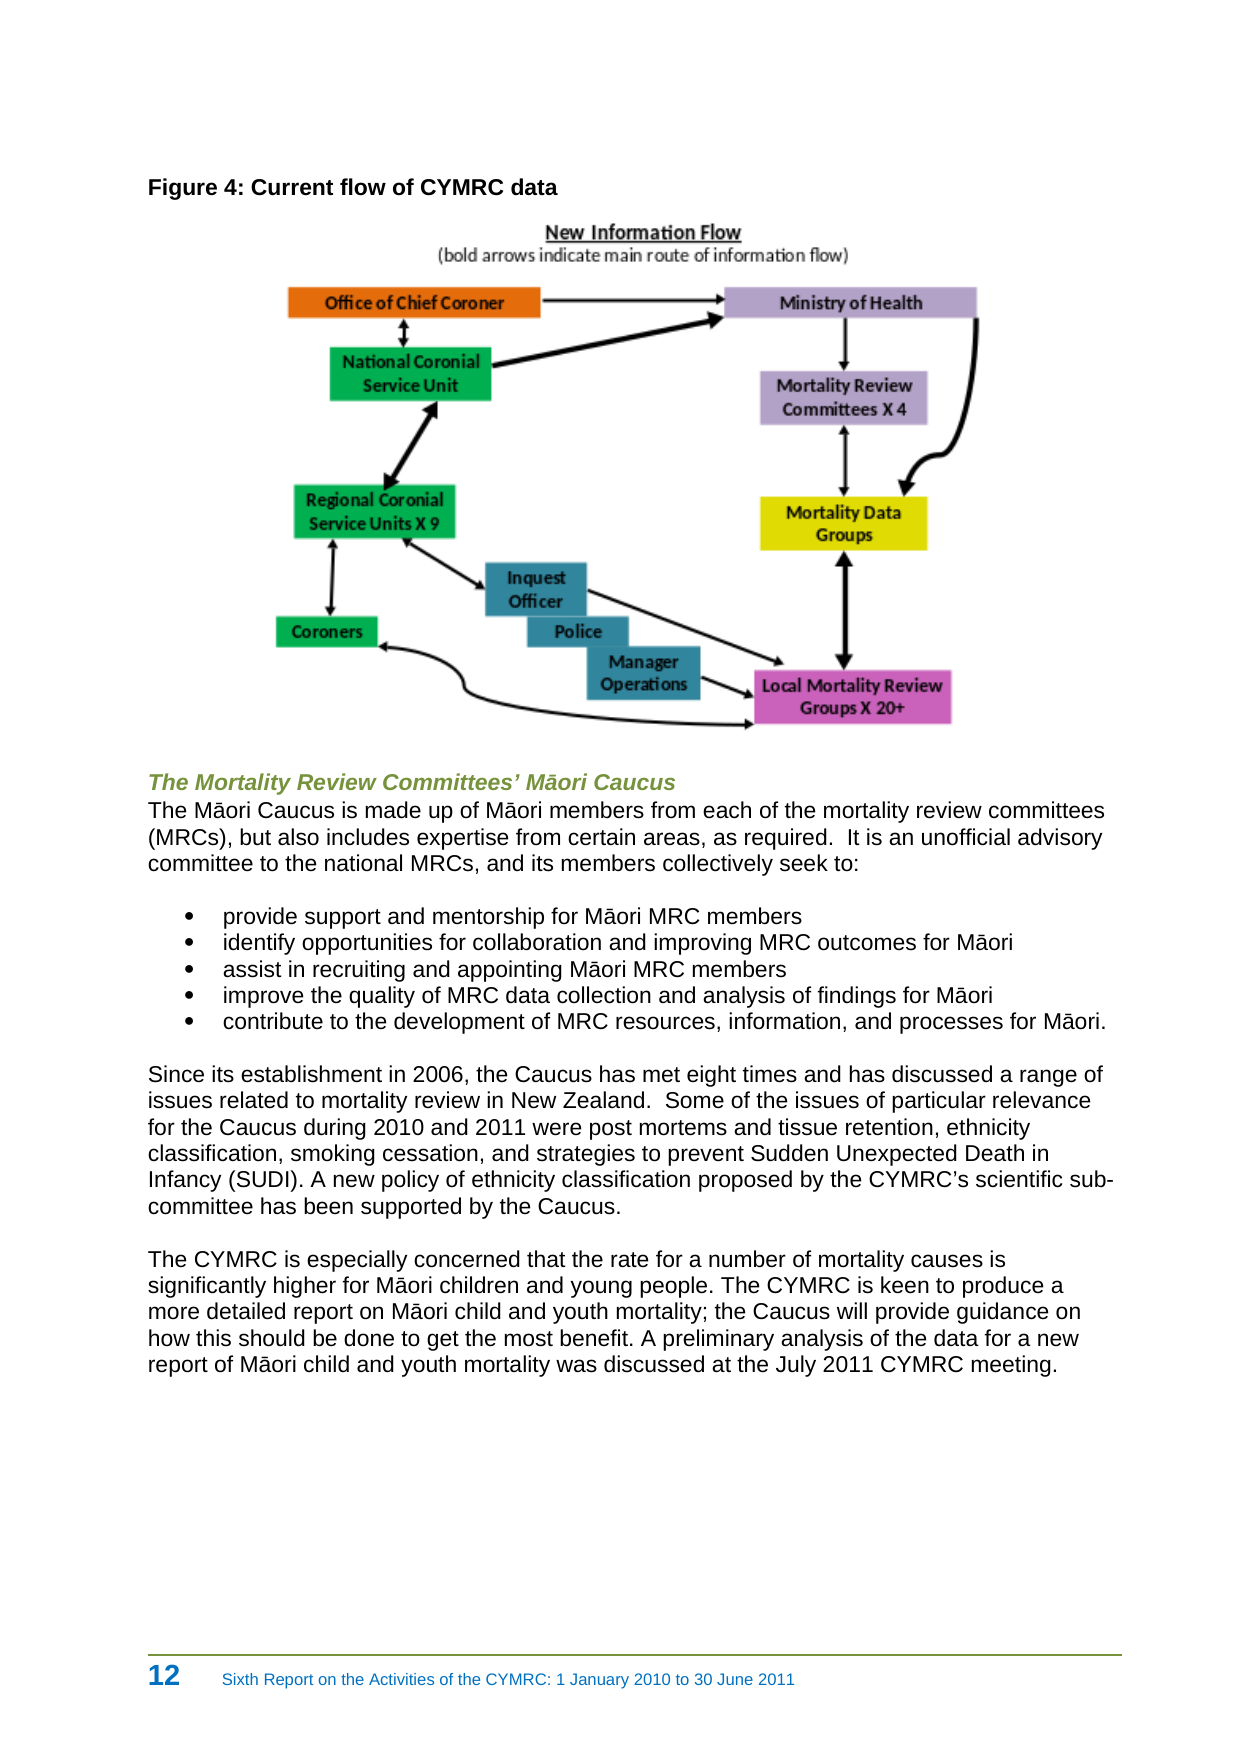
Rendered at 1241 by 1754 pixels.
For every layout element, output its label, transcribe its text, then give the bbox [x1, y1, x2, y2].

list provide support and mentorship for Māori MRC members [185, 903, 1122, 929]
text The CYMRC is especially concerned that the rate for a number of mortality causes is significantly higher for Māori children and young people. The CYMRC is keen to produce a more detailed report on Māori child and youth mortality; the Caucus will provide guidance on how this should be done to get the most benefit. A preliminary analysis of the data for a new report of Māori child and youth mortality was discussed at the July 2011 CYMRC meeting. [148, 1246, 1122, 1377]
list improve the quality of MRC data collection and analysis of findings for Māori [185, 982, 1122, 1008]
list assist in recruiting and appointing Māori MRC members [185, 956, 1122, 982]
text The Māori Caucus is made up of Māori members from each of the mortality review committees (MRCs), but also includes expertise from certain areas, as required. It is an unofficial advisory committee to the national MRCs, and its members collectively seek to: [148, 797, 1122, 877]
text Since its establishment in 2006, the Caucus has met eight times and has discussed a range of issues related to mortality review in New Zealand. Some of the issues of particular relevance for the Caucus during 2010 and 2011 were post mortems and tissue retention, ethnicity classification, smoking cessation, and strategies to prevent Sudden Unexpected Death in Infancy (SUDI). A new policy of ethnicity classification proposed by the CYMRC’s scientific sub-committee has been supported by the Caucus. [148, 1061, 1122, 1219]
subtitle The Mortality Review Committees’ Māori Caucus [148, 769, 1122, 795]
list contribute to the development of MRC resources, information, and processes for Māori. [185, 1008, 1122, 1035]
text Figure 4: Current flow of CYMRC data [148, 174, 1122, 200]
list identify opportunities for collaboration and improving MRC outcomes for Māori [185, 929, 1122, 956]
